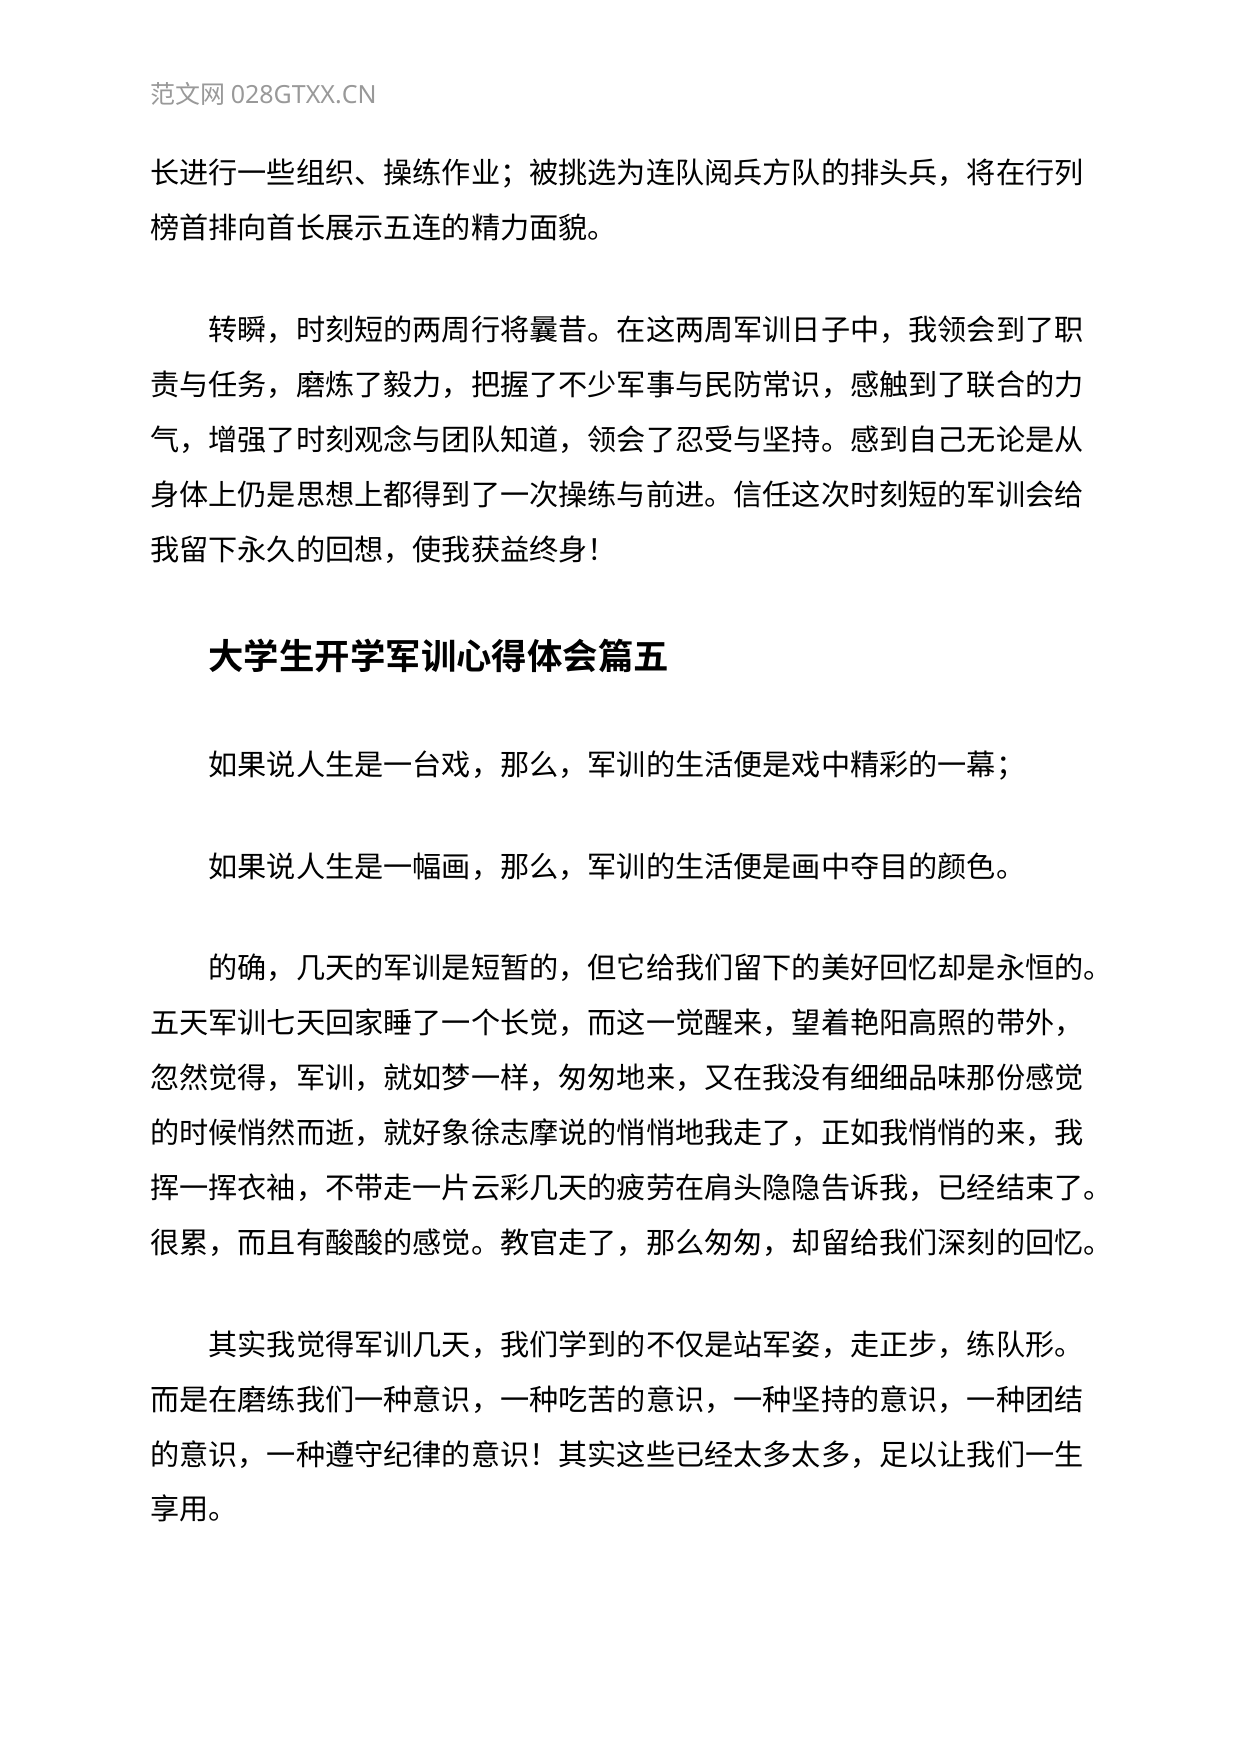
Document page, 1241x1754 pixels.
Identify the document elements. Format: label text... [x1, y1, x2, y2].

text 转瞬，时刻短的两周行将曩昔。在这两周军训日子中，我领会到了职责与任务，磨炼了毅力，把握了不少军事与民防常识，感触到了联合的力气，增强了时刻观念与团队知道，领会了忍受与坚持。感到自己无论是从身体上仍是思想上都得到了一次操练与前进。信任这次时刻短的军训会给我留下永久的回想，使我获益终身！ [150, 307, 1090, 568]
text 其实我觉得军训几天，我们学到的不仅是站军姿，走正步，练队形。而是在磨练我们一种意识，一种吃苦的意识，一种坚持的意识，一种团结的意识，一种遵守纪律的意识！其实这些已经太多太多，足以让我们一生享用。 [150, 1321, 1090, 1528]
text 如果说人生是一幅画，那么，军训的生活便是画中夺目的颜色。 [150, 843, 1090, 886]
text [150, 150, 1090, 247]
text 的确，几天的军训是短暂的，但它给我们留下的美好回忆却是永恒的。五天军训七天回家睡了一个长觉，而这一觉醒来，望着艳阳高照的带外，忽然觉得，军训，就如梦一样，匆匆地来，又在我没有细细品味那份感觉的时候悄然而逝，就好象徐志摩说的悄悄地我走了，正如我悄悄的来，我挥一挥衣袖，不带走一片云彩几天的疲劳在肩头隐隐告诉我，已经结束了。很累，而且有酸酸的感觉。教官走了，那么匆匆，却留给我们深刻的回忆。 [150, 945, 1090, 1262]
text 如果说人生是一台戏，那么，军训的生活便是戏中精彩的一幕； [150, 741, 1090, 784]
text 大学生开学军训心得体会篇五 [150, 628, 1090, 679]
